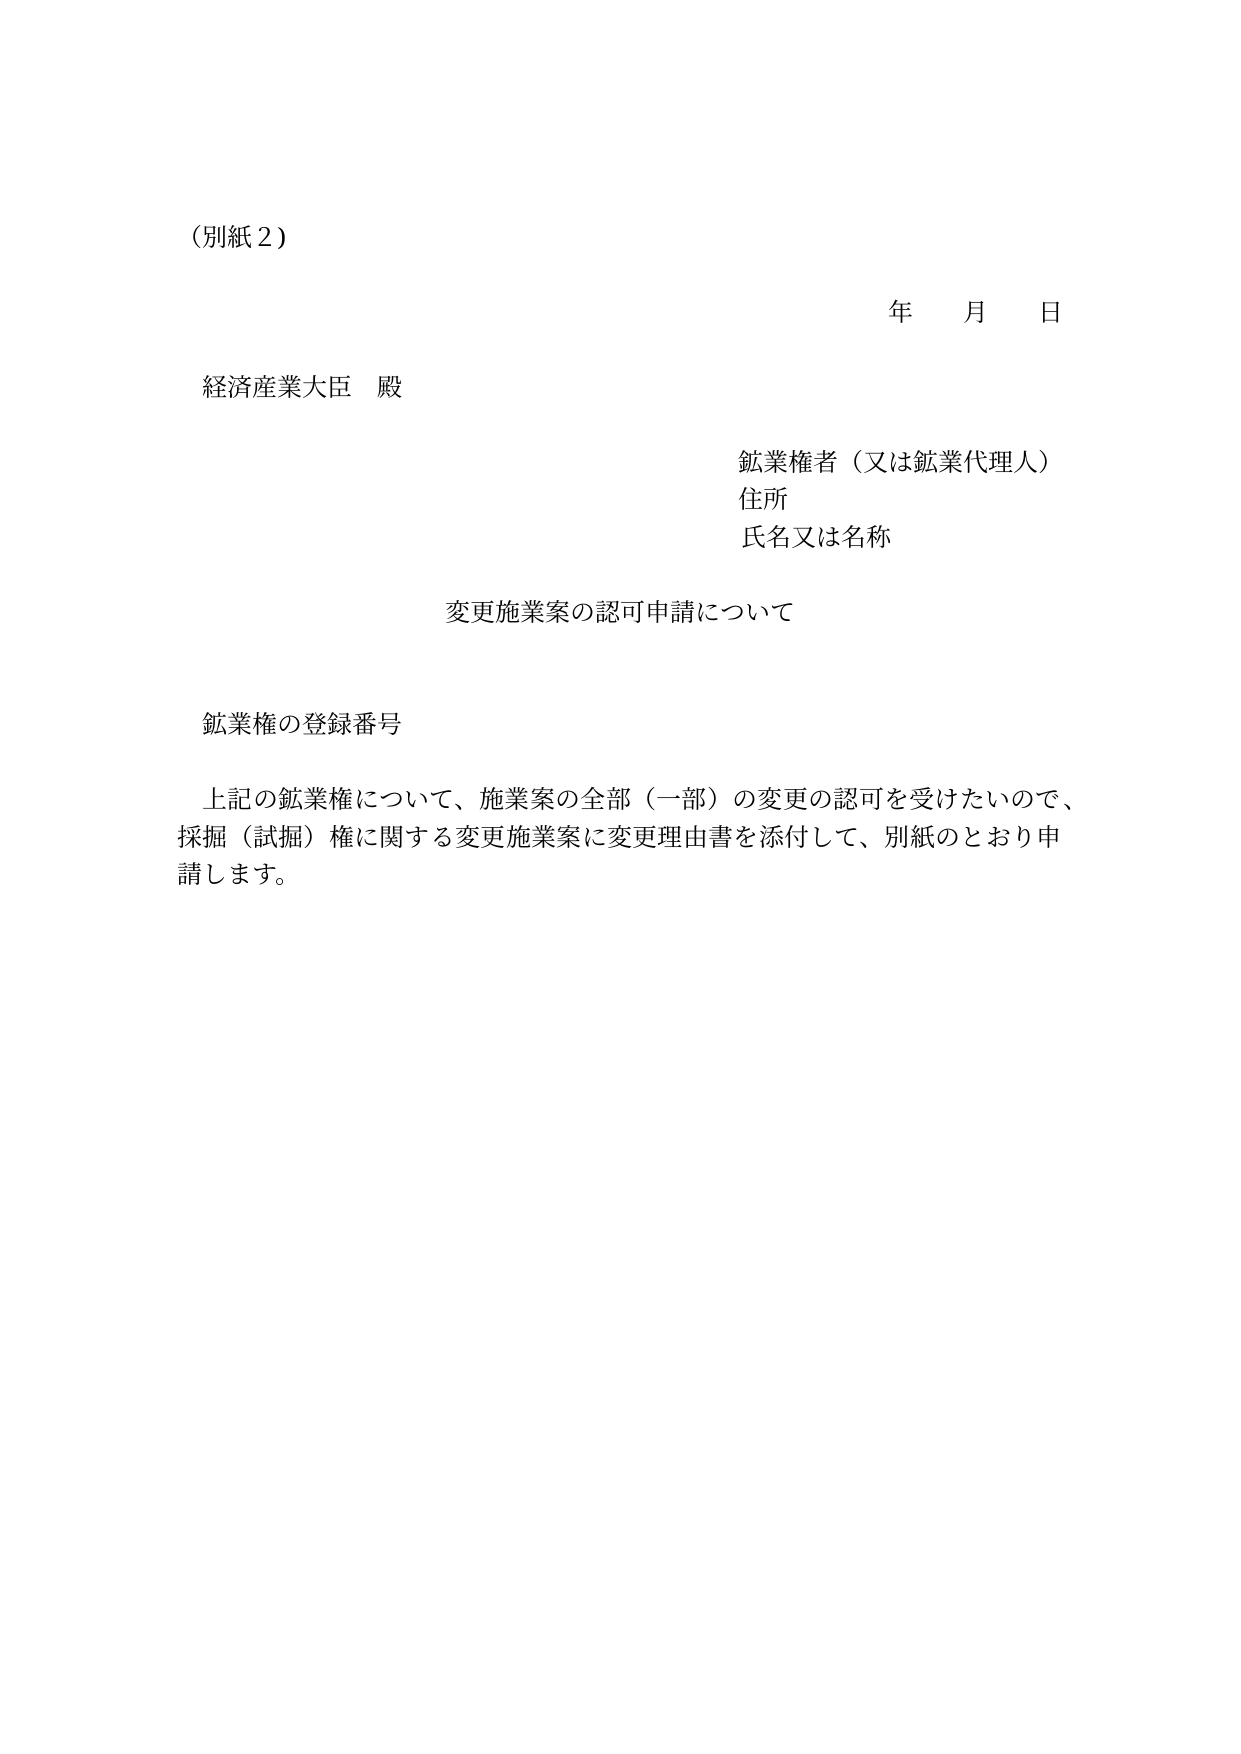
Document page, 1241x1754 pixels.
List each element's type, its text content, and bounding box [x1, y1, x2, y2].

text 鉱業権者（又は鉱業代理人） [177, 442, 1063, 479]
text 住所 [221, 479, 1063, 517]
text 経済産業大臣 殿 [177, 367, 1063, 404]
text 変更施業案の認可申請について [177, 592, 1063, 629]
text 年 月 日 [177, 292, 1063, 329]
text 氏名又は名称 [160, 517, 1063, 554]
text 鉱業権の登録番号 [177, 704, 1063, 742]
text 上記の鉱業権について、施業案の全部（一部）の変更の認可を受けたいので、採掘（試掘）権に関する変更施業案に変更理由書を添付して、別紙のとおり申請します。 [177, 779, 1063, 892]
text （別紙２) [177, 217, 1063, 254]
